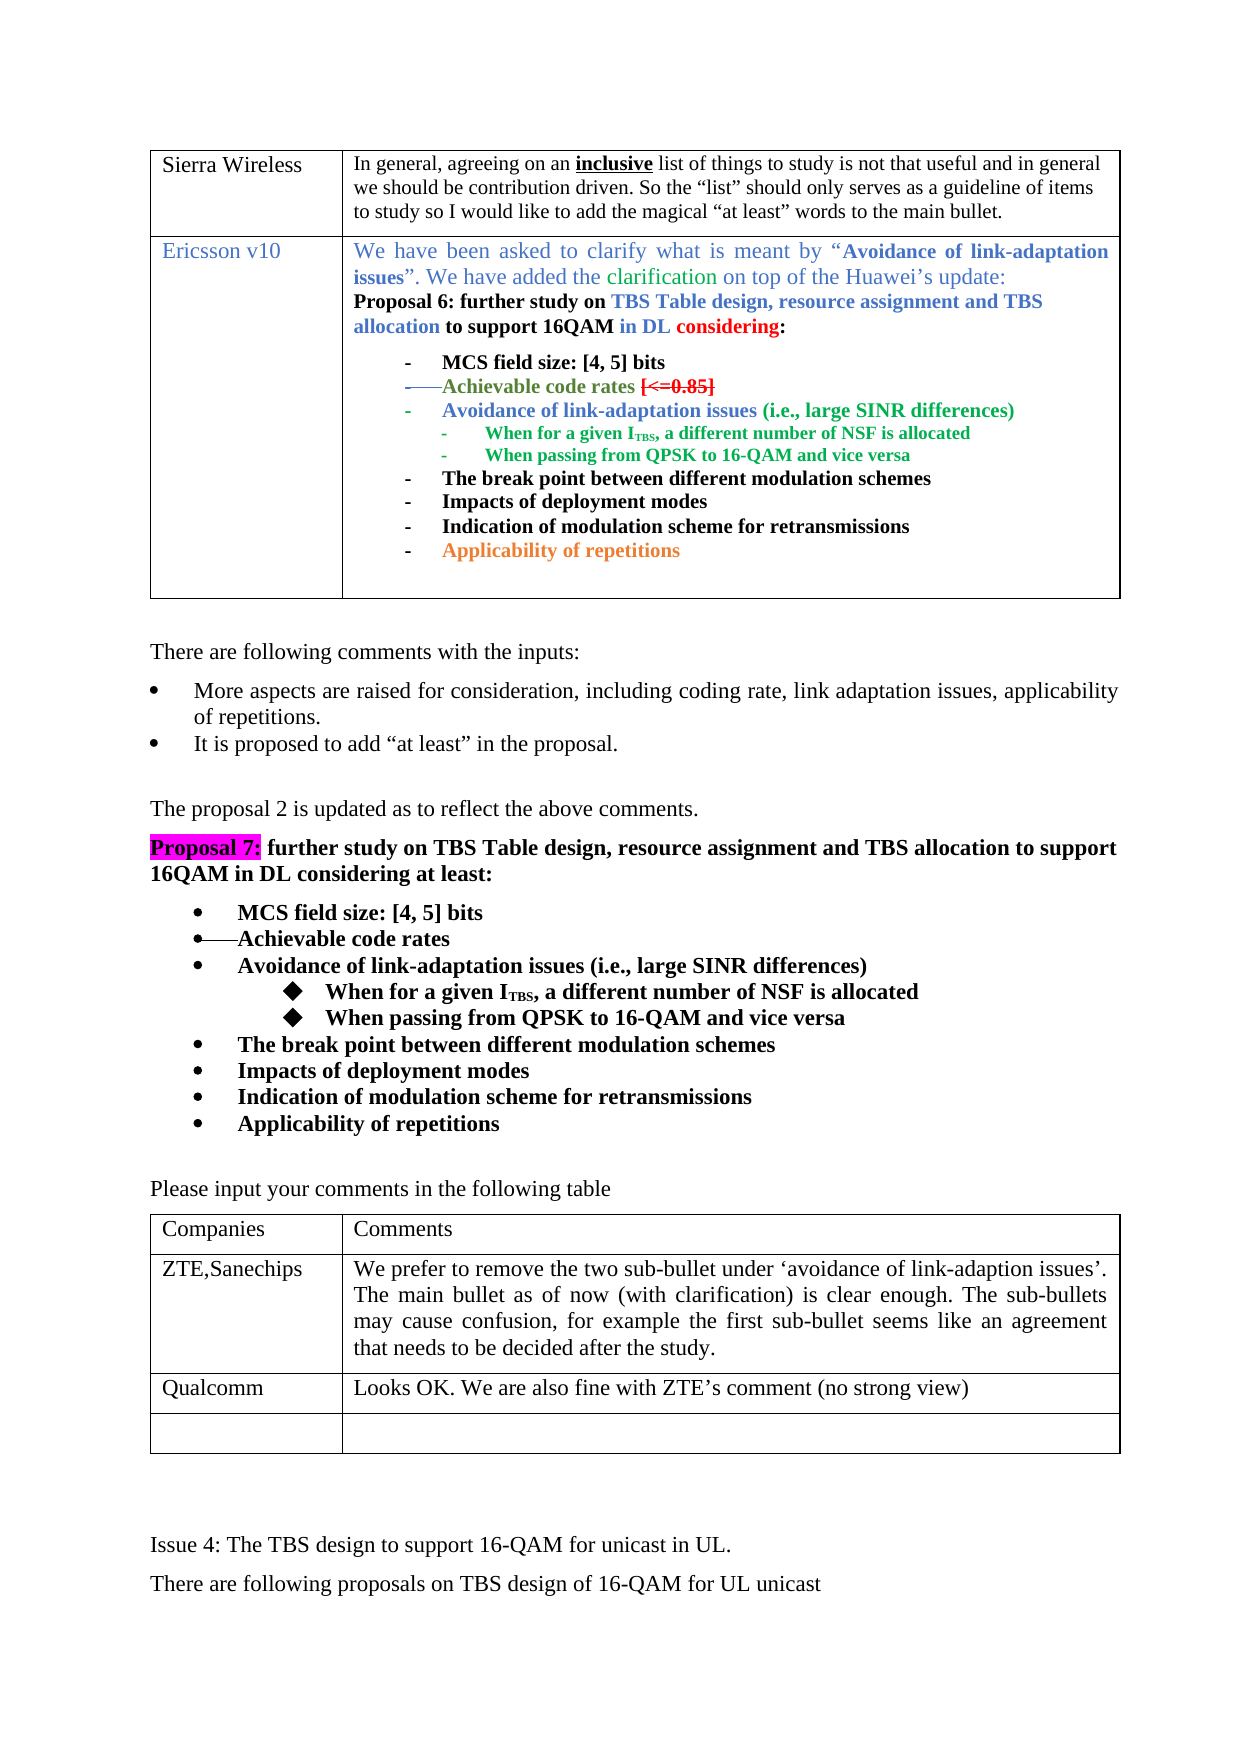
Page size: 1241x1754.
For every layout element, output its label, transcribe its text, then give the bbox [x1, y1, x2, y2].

text There are following comments with the inputs: [150, 638, 1120, 664]
table_cell In general, agreeing on an inclusive list of things to study is not that useful and in general we should be contribution driven. So the “list” should only serves as a guideline of items to study so I would like to add the magical “at least” words to the main bullet. [343, 151, 1119, 236]
text Please input your comments in the following table [150, 1175, 1120, 1201]
list MCS field size: [4, 5] bits [194, 899, 1120, 925]
table_cell [151, 1414, 342, 1452]
table_cell [343, 1414, 1119, 1452]
list When passing from QPSK to 16-QAM and vice versa [281, 1004, 1120, 1031]
text The proposal 2 is updated as to reflect the above comments. [150, 795, 1120, 821]
table_cell We prefer to remove the two sub-bullet under ‘avoidance of link-adaption issues’. The main bullet as of now (with clarification) is clear enough. The sub-bullets may cause confusion, for example the first sub-bullet seems like an agreement that needs to be decided after the study. [343, 1255, 1119, 1373]
list Impacts of deployment modes [194, 1057, 1120, 1083]
table_cell Sierra Wireless [151, 151, 342, 236]
list Achievable code rates [194, 925, 1120, 952]
table_cell ZTE,Sanechips [151, 1255, 342, 1373]
list The break point between different modulation schemes [194, 1031, 1120, 1057]
text There are following proposals on TBS design of 16-QAM for UL unicast [150, 1570, 1120, 1596]
list Applicability of repetitions [194, 1110, 1120, 1136]
table_cell Looks OK. We are also fine with ZTE’s comment (no strong view) [343, 1374, 1119, 1413]
table_cell Ericsson v10 [151, 237, 342, 598]
table_header Comments [343, 1215, 1119, 1254]
table_cell Qualcomm [151, 1374, 342, 1413]
list It is proposed to add “at least” in the proposal. [150, 730, 1120, 756]
table_header Companies [151, 1215, 342, 1254]
list Avoidance of link-adaptation issues (i.e., large SINR differences) [194, 952, 1120, 978]
list Indication of modulation scheme for retransmissions [194, 1083, 1120, 1110]
list More aspects are raised for consideration, including coding rate, link adaptation issues, applicability of repetitions. [150, 677, 1120, 730]
text Issue 4: The TBS design to support 16-QAM for unicast in UL. [150, 1531, 1120, 1558]
table_cell We have been asked to clarify what is meant by “Avoidance of link-adaptation issues”. We have added the clarification on top of the Huawei’s update: Proposal 2: further study on TBS Table design, resource assignment and TBS allocation to support 16QAM in DL considering: MCS field size: [4, 5] bits Achievable code rates [<=0.85] Avoidance of link-adaptation issues (i.e., large SINR differences) When for a given ITBS, a different number of NSF is allocated When passing from QPSK to 16-QAM and vice versa The break point between different modulation schemes Impacts of deployment modes Indication of modulation scheme for retransmissions Applicability of repetitions [343, 237, 1119, 598]
list When for a given ITBS, a different number of NSF is allocated [281, 978, 1120, 1004]
